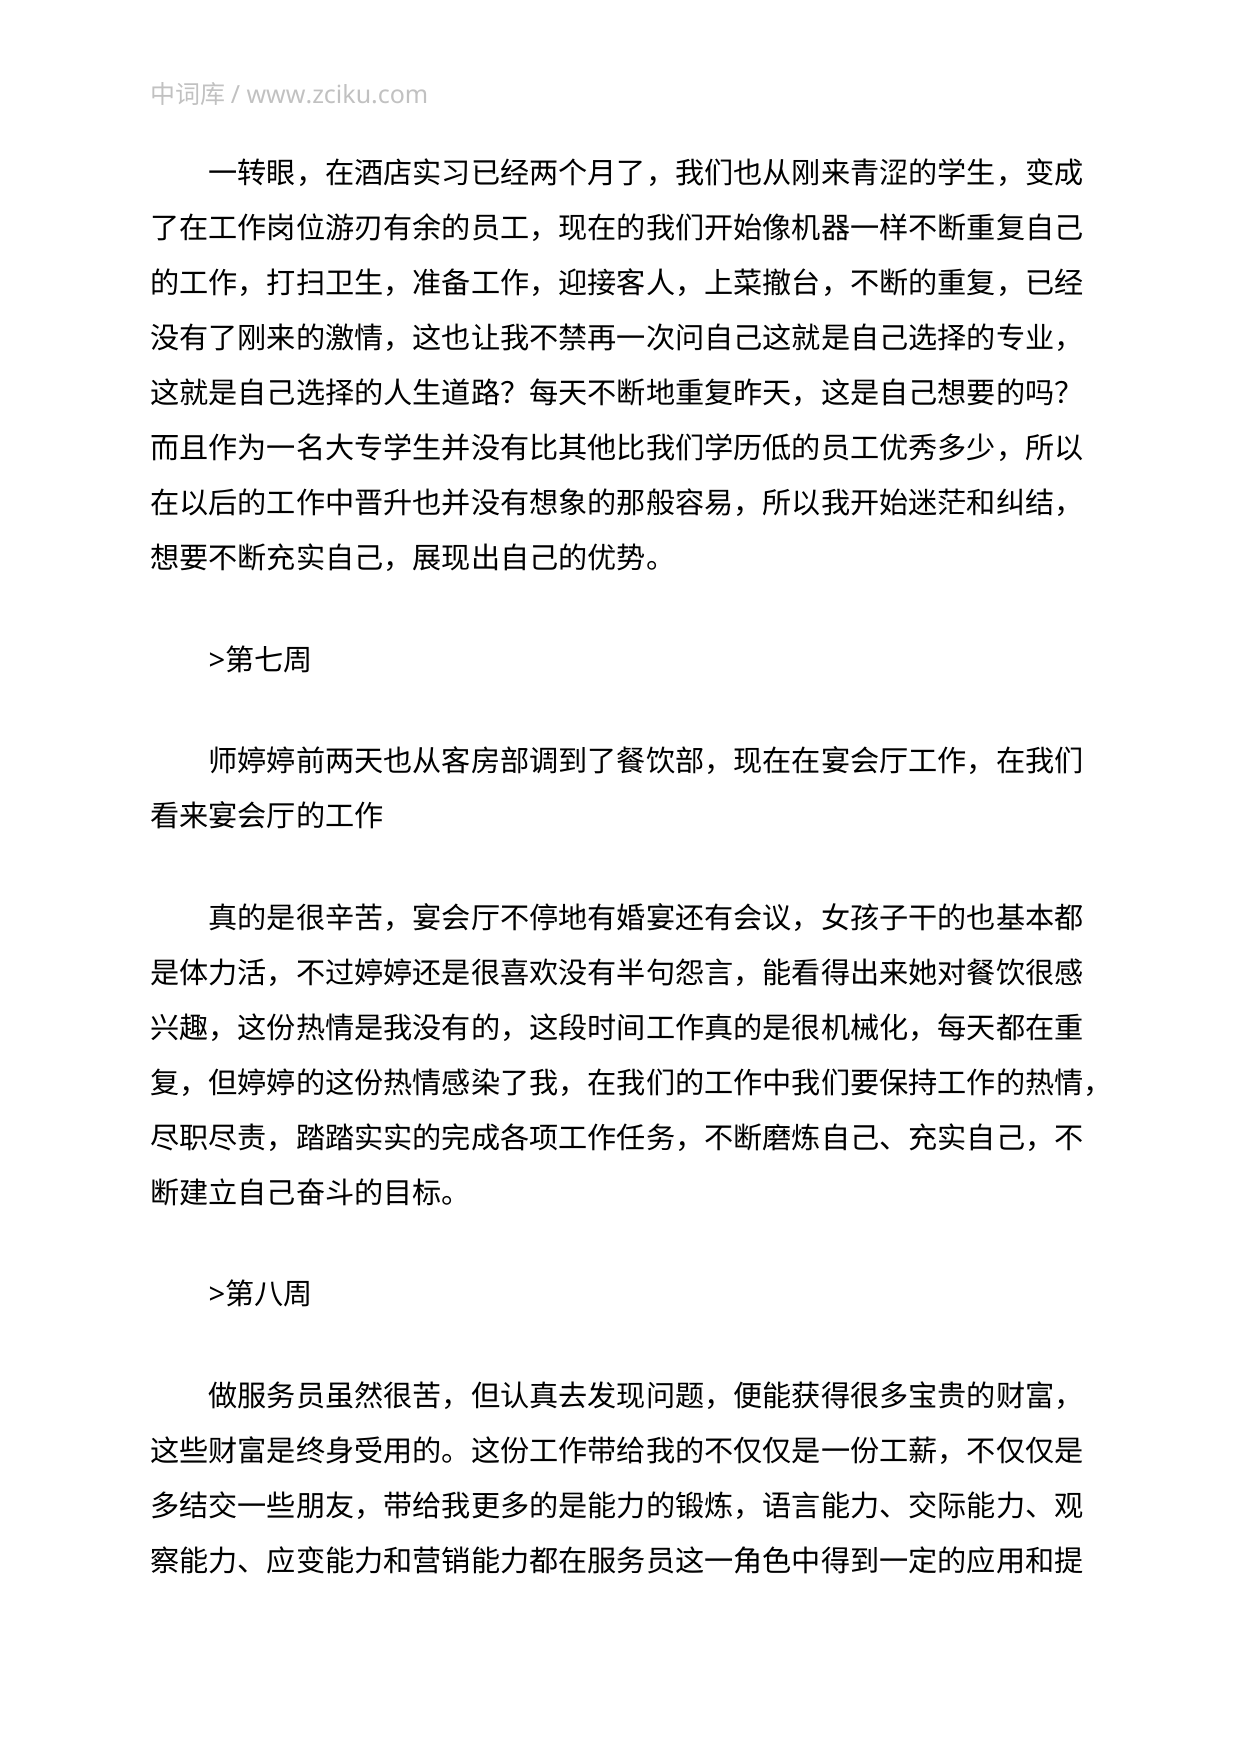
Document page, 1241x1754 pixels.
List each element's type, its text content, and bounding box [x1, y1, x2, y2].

text 师婷婷前两天也从客房部调到了餐饮部，现在在宴会厅工作，在我们看来宴会厅的工作 [150, 738, 1090, 835]
text 一转眼，在酒店实习已经两个月了，我们也从刚来青涩的学生，变成了在工作岗位游刃有余的员工，现在的我们开始像机器一样不断重复自己的工作，打扫卫生，准备工作，迎接客人，上菜撤台，不断的重复，已经没有了刚来的激情，这也让我不禁再一次问自己这就是自己选择的专业，这就是自己选择的人生道路？每天不断地重复昨天，这是自己想要的吗？而且作为一名大专学生并没有比其他比我们学历低的员工优秀多少，所以在以后的工作中晋升也并没有想象的那般容易，所以我开始迷茫和纠结，想要不断充实自己，展现出自己的优势。 [150, 150, 1090, 577]
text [150, 1373, 1090, 1580]
text 真的是很辛苦，宴会厅不停地有婚宴还有会议，女孩子干的也基本都是体力活，不过婷婷还是很喜欢没有半句怨言，能看得出来她对餐饮很感兴趣，这份热情是我没有的，这段时间工作真的是很机械化，每天都在重复，但婷婷的这份热情感染了我，在我们的工作中我们要保持工作的热情，尽职尽责，踏踏实实的完成各项工作任务，不断磨炼自己、充实自己，不断建立自己奋斗的目标。 [150, 895, 1090, 1211]
text >第七周 [150, 636, 1090, 678]
text >第八周 [150, 1271, 1090, 1313]
